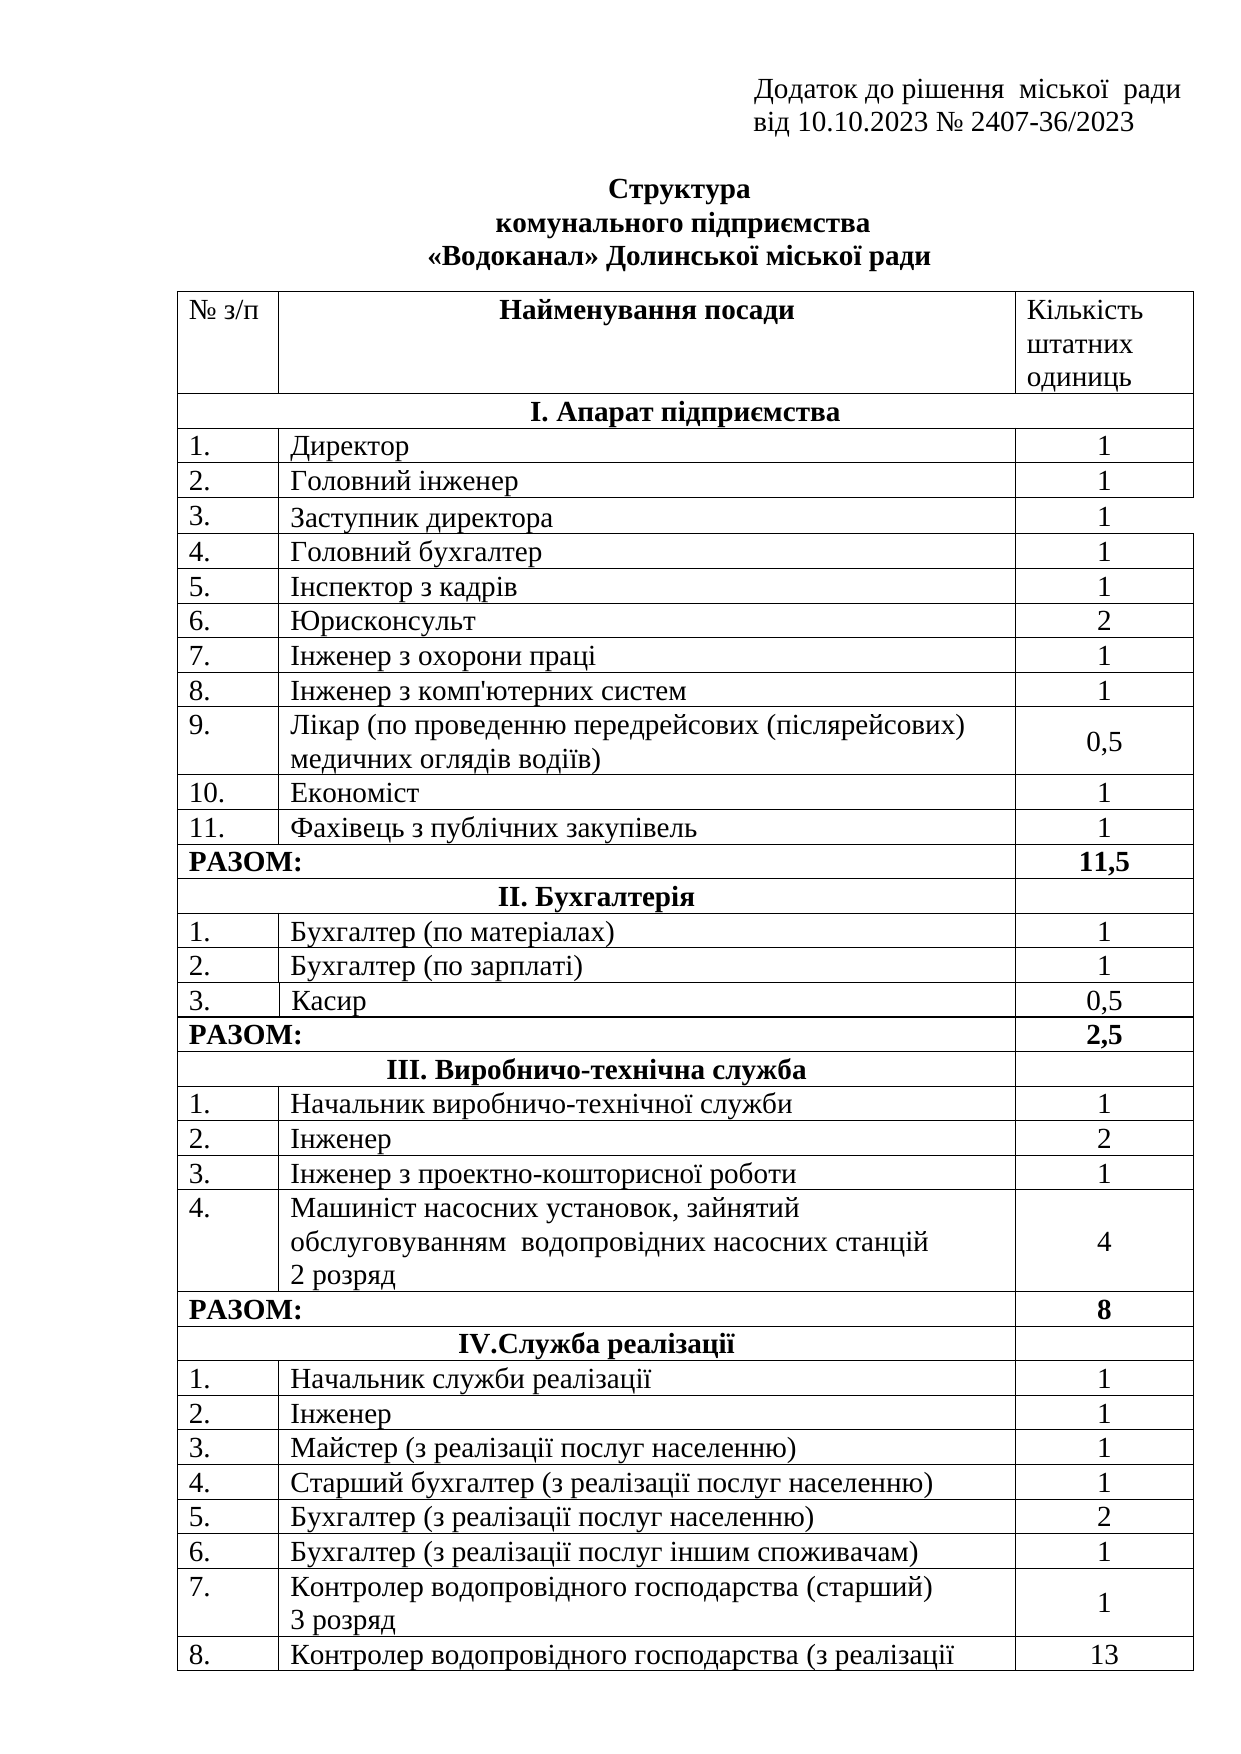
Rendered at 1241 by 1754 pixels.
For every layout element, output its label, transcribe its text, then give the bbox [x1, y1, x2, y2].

table_cell 6. [178, 604, 278, 637]
table_cell I. Апарат підприємства [178, 394, 1193, 427]
table_cell 2. [178, 463, 278, 497]
table_cell 7. [178, 638, 278, 672]
table_cell 4 [1016, 1190, 1193, 1291]
table_cell 0,5 [1016, 983, 1193, 1016]
table_cell 5. [178, 1500, 278, 1533]
table_cell 4. [178, 1190, 278, 1291]
table_cell Бухгалтер (по зарплаті) [279, 948, 1015, 982]
table_cell Касир [280, 983, 1015, 1016]
table_cell Старший бухгалтер (з реалізації послуг населенню) [279, 1465, 1015, 1498]
table_cell 0,5 [1016, 707, 1193, 774]
table_cell IV.Служба реалізації [178, 1327, 1015, 1360]
table_cell РАЗОМ: [178, 1292, 1015, 1326]
table_cell 1. [178, 1361, 278, 1395]
table_cell 1 [1016, 1156, 1193, 1189]
table_cell 3. [178, 1430, 278, 1464]
text Структура [177, 171, 1181, 205]
table_cell 8. [178, 1637, 278, 1670]
table_cell 1 [1016, 810, 1193, 843]
table_cell 13 [1016, 1637, 1193, 1670]
table_cell 1 [1016, 673, 1193, 706]
table_cell 1 [1016, 1361, 1193, 1395]
table_cell 1 [1016, 498, 1193, 533]
table_cell Інспектор з кадрів [279, 569, 1015, 602]
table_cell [279, 1637, 1015, 1670]
table_header Найменування посади [279, 292, 1015, 393]
table_cell 1. [178, 429, 278, 462]
table_cell Бухгалтер (по матеріалах) [279, 914, 1015, 947]
text комунального підприємства [177, 205, 1181, 238]
table_cell РАЗОМ: [178, 1018, 1015, 1051]
table_cell II. Бухгалтерія [178, 879, 1015, 913]
table_cell 2. [178, 948, 278, 982]
table_cell 1 [1016, 1396, 1193, 1429]
table_cell Інженер [279, 1396, 1015, 1429]
table_cell Економіст [279, 775, 1015, 809]
table_cell 1. [178, 914, 278, 947]
table_cell 6. [178, 1534, 278, 1568]
table_cell 2. [178, 1396, 278, 1429]
table_cell Інженер [279, 1121, 1015, 1155]
table_cell Начальник служби реалізації [279, 1361, 1015, 1395]
table_cell 4. [178, 534, 278, 568]
table_cell 10. [178, 775, 278, 809]
table_cell Лікар (по проведенню передрейсових (післярейсових) медичних оглядів водіїв) [279, 707, 1015, 774]
table_cell Начальник виробничо-технічної служби [279, 1087, 1015, 1120]
table_header Кількість штатних одиниць [1016, 292, 1193, 393]
table_cell [1016, 1052, 1193, 1086]
table_cell Юрисконсульт [279, 604, 1015, 637]
table_cell 1 [1016, 638, 1193, 672]
table_cell 2. [178, 1121, 278, 1155]
table_cell [1016, 1327, 1193, 1360]
table_cell Майстер (з реалізації послуг населенню) [279, 1430, 1015, 1464]
table_cell Заступник директора [279, 498, 1015, 533]
table_cell 1 [1016, 569, 1193, 602]
table_cell 11,5 [1016, 845, 1193, 878]
table_cell 1 [1016, 1534, 1193, 1568]
table_cell 7. [178, 1569, 278, 1636]
table_cell 1 [1016, 775, 1193, 809]
table_cell [1016, 879, 1193, 913]
table_cell Головний інженер [279, 463, 1015, 497]
table_cell 8 [1016, 1292, 1193, 1326]
table_cell 1 [1016, 914, 1193, 947]
table_cell 8. [178, 673, 278, 706]
table_cell III. Виробничо-технічна служба [178, 1052, 1015, 1086]
table_header № з/п [178, 292, 278, 393]
table_cell 1 [1016, 463, 1193, 497]
table_cell 1 [1016, 948, 1193, 982]
table_cell 1 [1016, 1430, 1193, 1464]
table_cell 1 [1016, 1569, 1193, 1636]
table_cell 1 [1016, 534, 1193, 568]
table_cell РАЗОМ: [178, 845, 1015, 878]
table_cell 3. [178, 498, 278, 533]
table_cell 11. [178, 810, 278, 843]
table_cell Інженер з проектно-кошторисної роботи [279, 1156, 1015, 1189]
table_cell Машиніст насосних установок, зайнятий обслуговуванням водопровідних насосних станцій 2 розряд [279, 1190, 1015, 1291]
table_cell Бухгалтер (з реалізації послуг іншим споживачам) [279, 1534, 1015, 1568]
table_cell 1 [1016, 1465, 1193, 1498]
table_cell 1 [1016, 429, 1193, 462]
text «Водоканал» Долинської міської ради [177, 238, 1181, 272]
table_cell 5. [178, 569, 278, 602]
table_cell 2,5 [1016, 1018, 1193, 1051]
table_cell Бухгалтер (з реалізації послуг населенню) [279, 1500, 1015, 1533]
table_cell Головний бухгалтер [279, 534, 1015, 568]
table_cell 2 [1016, 604, 1193, 637]
table_cell 1 [1016, 1087, 1193, 1120]
table_cell Інженер з охорони праці [279, 638, 1015, 672]
table_cell Фахівець з публічних закупівель [279, 810, 1015, 843]
table_cell 4. [178, 1465, 278, 1498]
table_cell 3. [178, 983, 279, 1016]
table_cell Директор [279, 429, 1015, 462]
text від 10.10.2023 № 2407-36/2023 [177, 104, 1181, 138]
table_cell 2 [1016, 1500, 1193, 1533]
table_cell 1. [178, 1087, 278, 1120]
table_cell 2 [1016, 1121, 1193, 1155]
table_cell Інженер з комп'ютерних систем [279, 673, 1015, 706]
text Додаток до рішення міської ради [177, 71, 1181, 104]
table_cell Контролер водопровідного господарства (старший) 3 розряд [279, 1569, 1015, 1636]
table_cell 9. [178, 707, 278, 774]
table_cell 3. [178, 1156, 278, 1189]
